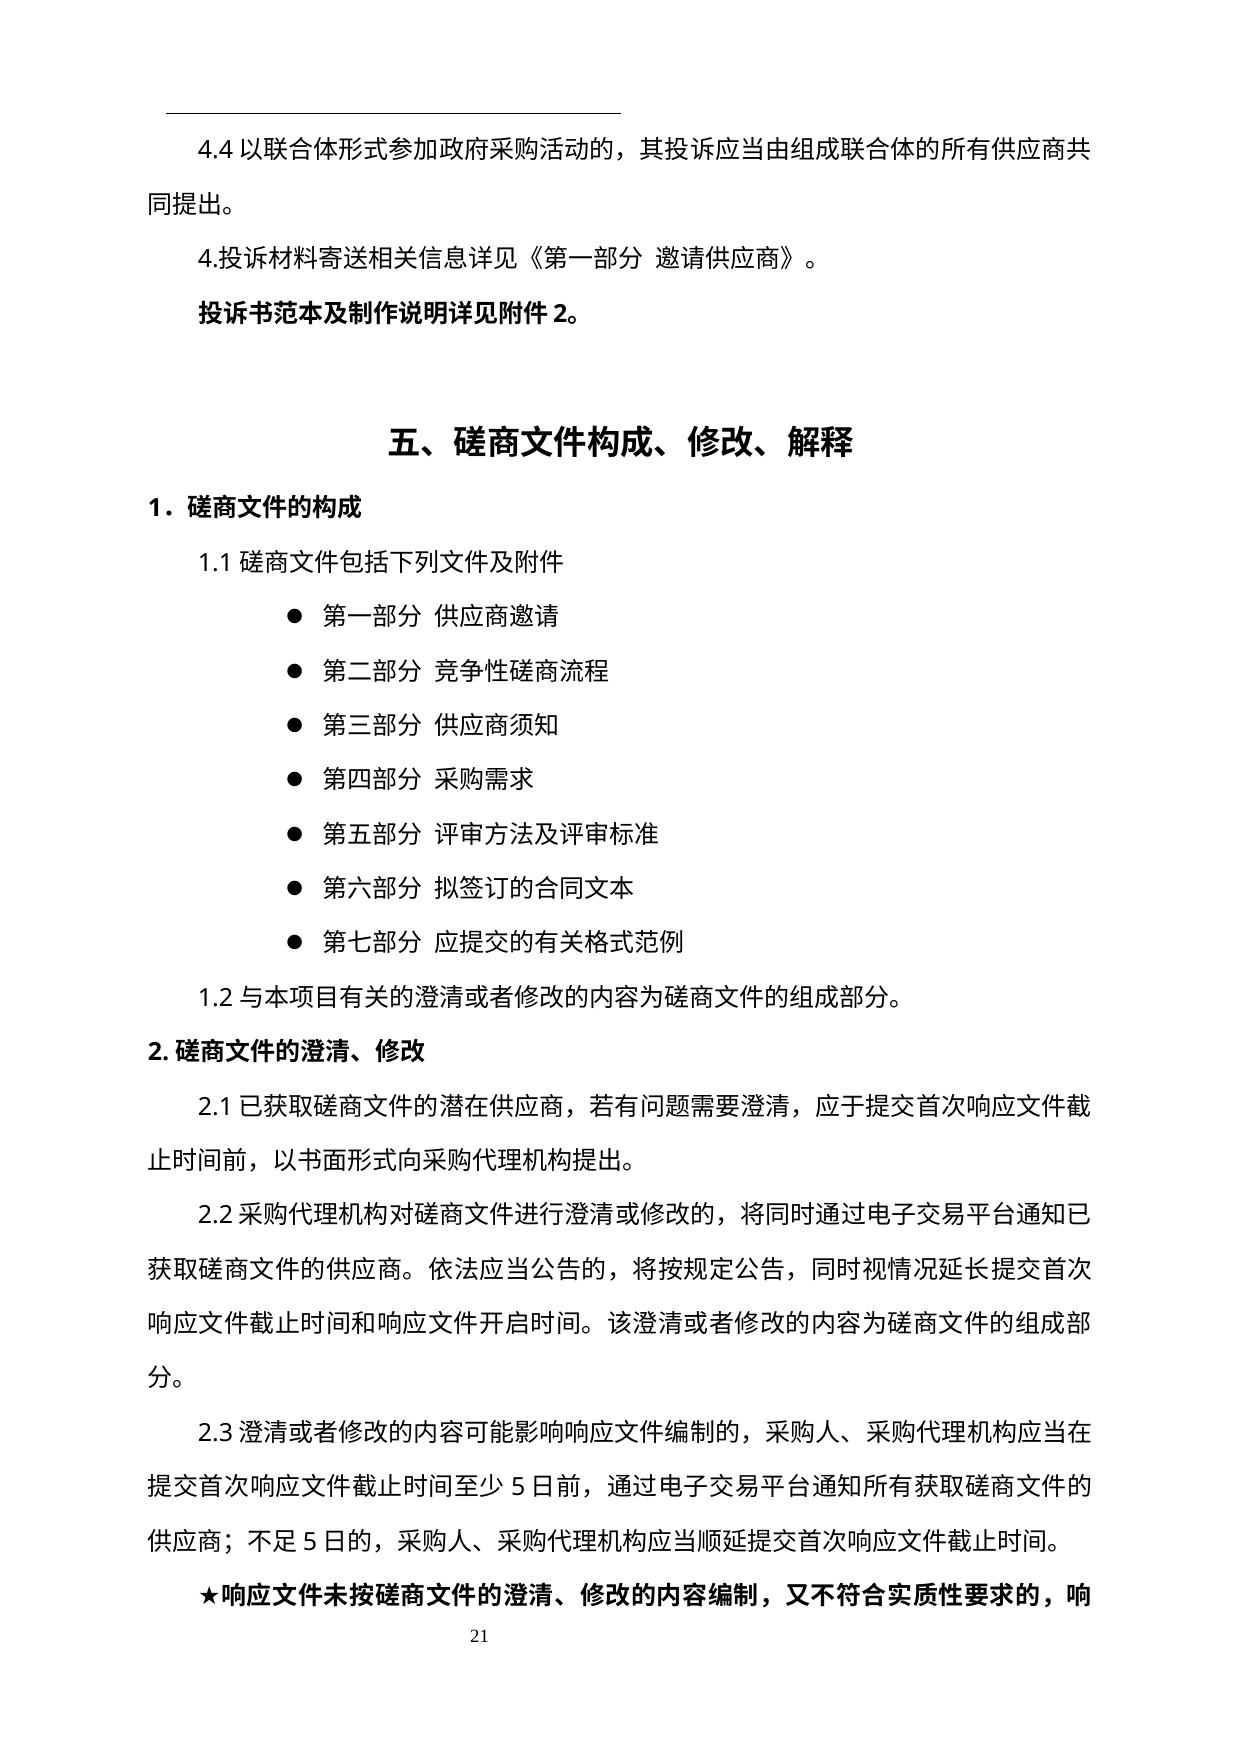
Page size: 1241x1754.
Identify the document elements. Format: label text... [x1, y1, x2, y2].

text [148, 1575, 1092, 1612]
text 2. 磋商文件的澄清、修改 [148, 1032, 1092, 1068]
list 第四部分 采购需求 [235, 760, 1092, 796]
text 1．磋商文件的构成 [148, 488, 1092, 524]
list 第七部分 应提交的有关格式范例 [235, 923, 1092, 959]
text 1.2 与本项目有关的澄清或者修改的内容为磋商文件的组成部分。 [148, 977, 1092, 1013]
text 2.2采购代理机构对磋商文件进行澄清或修改的，将同时通过电子交易平台通知已获取磋商文件的供应商。依法应当公告的，将按规定公告，同时视情况延长提交首次响应文件截止时间和响应文件开启时间。该澄清或者修改的内容为磋商文件的组成部分。 [148, 1195, 1092, 1394]
text 4.投诉材料寄送相关信息详见《第一部分 邀请供应商》。 [148, 239, 1092, 275]
list 第六部分 拟签订的合同文本 [235, 868, 1092, 905]
text 投诉书范本及制作说明详见附件2。 [148, 293, 1092, 329]
text 2.3澄清或者修改的内容可能影响响应文件编制的，采购人、采购代理机构应当在提交首次响应文件截止时间至少5日前，通过电子交易平台通知所有获取磋商文件的供应商；不足5日的，采购人、采购代理机构应当顺延提交首次响应文件截止时间。 [148, 1412, 1092, 1557]
text 1.1 磋商文件包括下列文件及附件 [148, 542, 1092, 578]
list 第一部分 供应商邀请 [235, 597, 1092, 633]
text 2.1已获取磋商文件的潜在供应商，若有问题需要澄清，应于提交首次响应文件截止时间前，以书面形式向采购代理机构提出。 [148, 1086, 1092, 1177]
text 4.4以联合体形式参加政府采购活动的，其投诉应当由组成联合体的所有供应商共同提出。 [148, 130, 1092, 221]
list 第五部分 评审方法及评审标准 [235, 814, 1092, 850]
list 第二部分 竞争性磋商流程 [235, 651, 1092, 687]
list 第三部分 供应商须知 [235, 705, 1092, 742]
text 五、磋商文件构成、修改、解释 [148, 416, 1092, 464]
